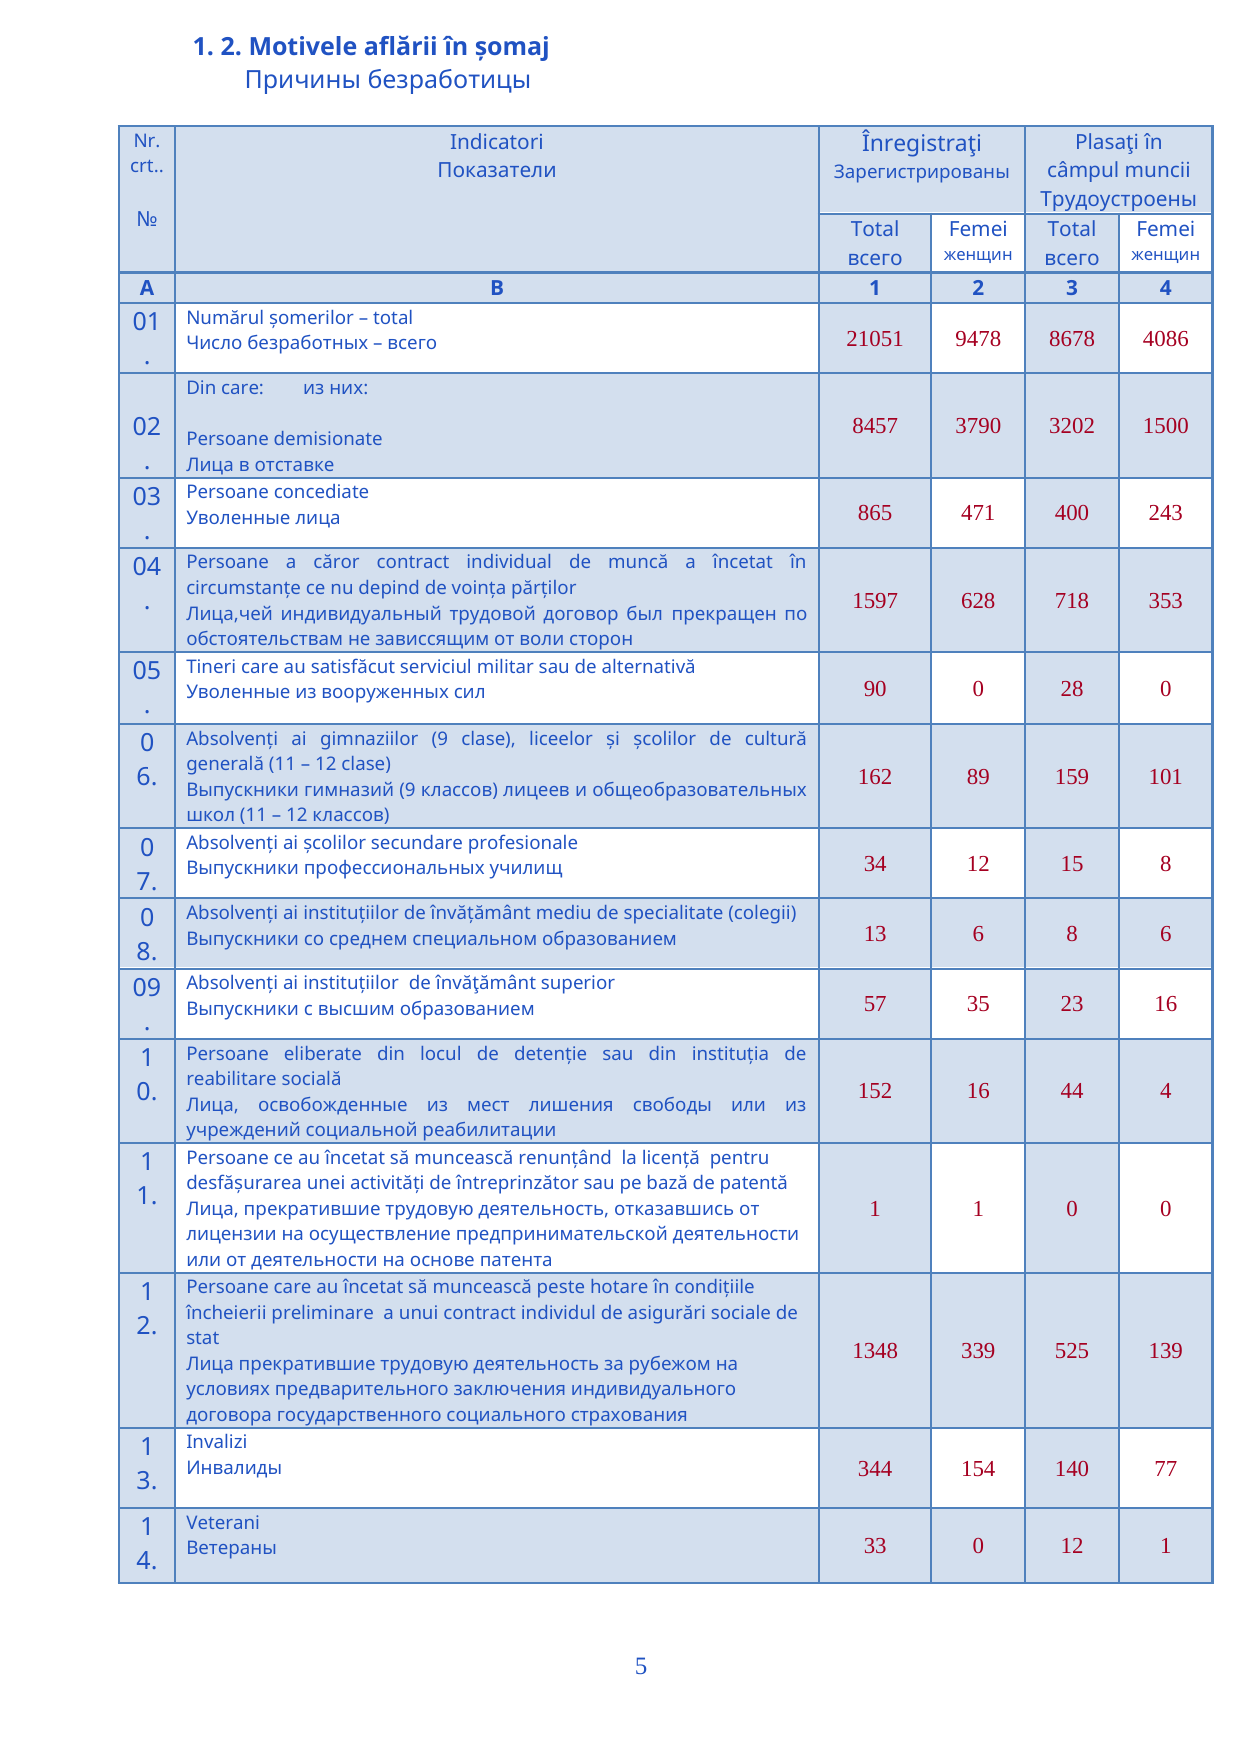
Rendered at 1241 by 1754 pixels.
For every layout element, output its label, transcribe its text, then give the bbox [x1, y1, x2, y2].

table_cell Invalizi Инвалиды [176, 1429, 818, 1507]
table_cell 8457 [820, 374, 930, 477]
table_cell Absolvenţi ai gimnaziilor (9 clase), liceelor şi şcolilor de cultură generală (11 – 12 clase) Выпускники гимназий (9 классов) лицеев и общеобразовательных школ (11 – 12 классов) [176, 725, 818, 827]
table_cell 1597 [820, 549, 930, 651]
table_cell 243 [1120, 479, 1211, 547]
table_cell 23 [1026, 970, 1118, 1038]
table_cell 628 [932, 549, 1024, 651]
table_cell 57 [820, 970, 930, 1038]
table_cell 11. [120, 1144, 174, 1272]
table_cell 6 [932, 899, 1024, 967]
table_cell 35 [932, 970, 1024, 1038]
table_cell Total всего [1026, 215, 1118, 271]
table_cell 525 [1026, 1274, 1118, 1427]
table_cell 865 [820, 479, 930, 547]
table_cell 0 [1120, 653, 1211, 723]
table_cell 01. [120, 304, 174, 372]
table_cell 1 [820, 274, 930, 302]
table_cell A [120, 274, 174, 302]
table_cell 3790 [932, 374, 1024, 477]
table_cell 89 [932, 725, 1024, 827]
table_cell 6 [1120, 899, 1211, 967]
table_cell 09. [120, 970, 174, 1038]
table_cell Veterani Ветераны [176, 1509, 818, 1582]
table_cell Femei женщин [1120, 215, 1211, 271]
table_cell 44 [1026, 1040, 1118, 1142]
table_cell 1348 [820, 1274, 930, 1427]
table_cell 12 [1026, 1509, 1118, 1582]
table_cell 12 [932, 829, 1024, 897]
table_cell 162 [820, 725, 930, 827]
table_cell 4 [1120, 274, 1211, 302]
table_cell 2 [932, 274, 1024, 302]
table_cell 13. [120, 1429, 174, 1507]
table_cell 8 [1026, 899, 1118, 967]
table_cell 21051 [820, 304, 930, 372]
table_cell 101 [1120, 725, 1211, 827]
table_cell 159 [1026, 725, 1118, 827]
table_cell 33 [820, 1509, 930, 1582]
table_cell 03. [120, 479, 174, 547]
table_cell 339 [932, 1274, 1024, 1427]
table_header Indicatori Показатели [176, 127, 818, 271]
table_cell 3 [1026, 274, 1118, 302]
table_cell 04. [120, 549, 174, 651]
table_cell 9478 [932, 304, 1024, 372]
table_cell 0 [1120, 1144, 1211, 1272]
table_cell 8678 [1026, 304, 1118, 372]
table_cell 4086 [1120, 304, 1211, 372]
table_cell Persoane сoncediate Уволенные лица [176, 479, 818, 547]
table_cell Din care: из них: Persoane demisionate Лица в отставке [176, 374, 818, 477]
table_cell Numărul şomerilor – total Число безработных – всего [176, 304, 818, 372]
table_cell 3202 [1026, 374, 1118, 477]
table_cell Tineri care au satisfăcut serviciul militar sau de alternativă Уволенные из вооруженных сил [176, 653, 818, 723]
table_cell 13 [820, 899, 930, 967]
table_cell 05. [120, 653, 174, 723]
table_cell 0 [932, 653, 1024, 723]
table_cell Persoane a căror contract individual de muncă a încetat în circumstanţe ce nu depind de voinţa părţilor Лица,чей индивидуальный трудовой договор был прекращен по обстоятельствам не зависсящим от воли сторон [176, 549, 818, 651]
table_cell 02. [120, 374, 174, 477]
table_cell 0 [1026, 1144, 1118, 1272]
table_cell B [176, 274, 818, 302]
table_cell 28 [1026, 653, 1118, 723]
subtitle Причины безработицы [192, 62, 1152, 96]
table_cell 07. [120, 829, 174, 897]
table_cell 16 [1120, 970, 1211, 1038]
table_cell 16 [932, 1040, 1024, 1142]
table_cell 12. [120, 1274, 174, 1427]
table_cell 139 [1120, 1274, 1211, 1427]
table_cell Femei женщин [932, 215, 1024, 271]
table_cell 344 [820, 1429, 930, 1507]
table_cell 08. [120, 899, 174, 967]
table_cell Absolvenţi ai şcolilor secundare profesionale Выпускники профессиональных училищ [176, 829, 818, 897]
table_cell 1 [932, 1144, 1024, 1272]
table_cell 140 [1026, 1429, 1118, 1507]
table_cell Total всего [820, 215, 930, 271]
table_cell Persoane ce au încetat să muncească renunţând la licenţă pentru desfăşurarea unei activităţi de întreprinzător sau pe bază de patentă Лица, прекратившие трудовую деятельность, отказавшись от лицензии на осуществление предпринимательской деятельности или от деятельности на основе патента [176, 1144, 818, 1272]
table_header Nr. сrt.. № [120, 127, 174, 271]
table_header Plasaţi în câmpul muncii Трудоустроены [1026, 127, 1211, 212]
table_cell 1500 [1120, 374, 1211, 477]
table_cell 471 [932, 479, 1024, 547]
subtitle 1. 2. Motivele aflării în şomaj [192, 28, 1152, 62]
table_cell 15 [1026, 829, 1118, 897]
table_cell 400 [1026, 479, 1118, 547]
table_cell 10. [120, 1040, 174, 1142]
table_cell Persoane care au încetat să muncească peste hotare în condiţiile încheierii preliminare a unui contract individul de asigurări sociale de stat Лица прекратившие трудовую деятельность за рубежом на условиях предварительного заключения индивидуального договора государственного социального страхования [176, 1274, 818, 1427]
table_cell 77 [1120, 1429, 1211, 1507]
table_cell 4 [1120, 1040, 1211, 1142]
table_cell 14. [120, 1509, 174, 1582]
table_cell Absolvenţi ai instituţiilor de învăţământ mediu de specialitate (colegii) Выпускники со среднем специальном образованием [176, 899, 818, 967]
table_cell 353 [1120, 549, 1211, 651]
table_cell 1 [1120, 1509, 1211, 1582]
table_cell 154 [932, 1429, 1024, 1507]
table_cell 8 [1120, 829, 1211, 897]
table_cell 06. [120, 725, 174, 827]
table_cell Persoane eliberate din locul de detenţie sau din instituţia de reabilitare socială Лица, освобожденные из мест лишения свободы или из учреждений социальной реабилитации [176, 1040, 818, 1142]
table_cell 152 [820, 1040, 930, 1142]
table_cell 90 [820, 653, 930, 723]
table_cell 0 [932, 1509, 1024, 1582]
table_cell 1 [820, 1144, 930, 1272]
table_cell 718 [1026, 549, 1118, 651]
table_cell Absolvenţi ai instituţiilor de învăţământ superior Выпускники с высшим образованием [176, 970, 818, 1038]
table_header Înregistraţi Зарегистрированы [820, 127, 1024, 212]
table_cell 34 [820, 829, 930, 897]
